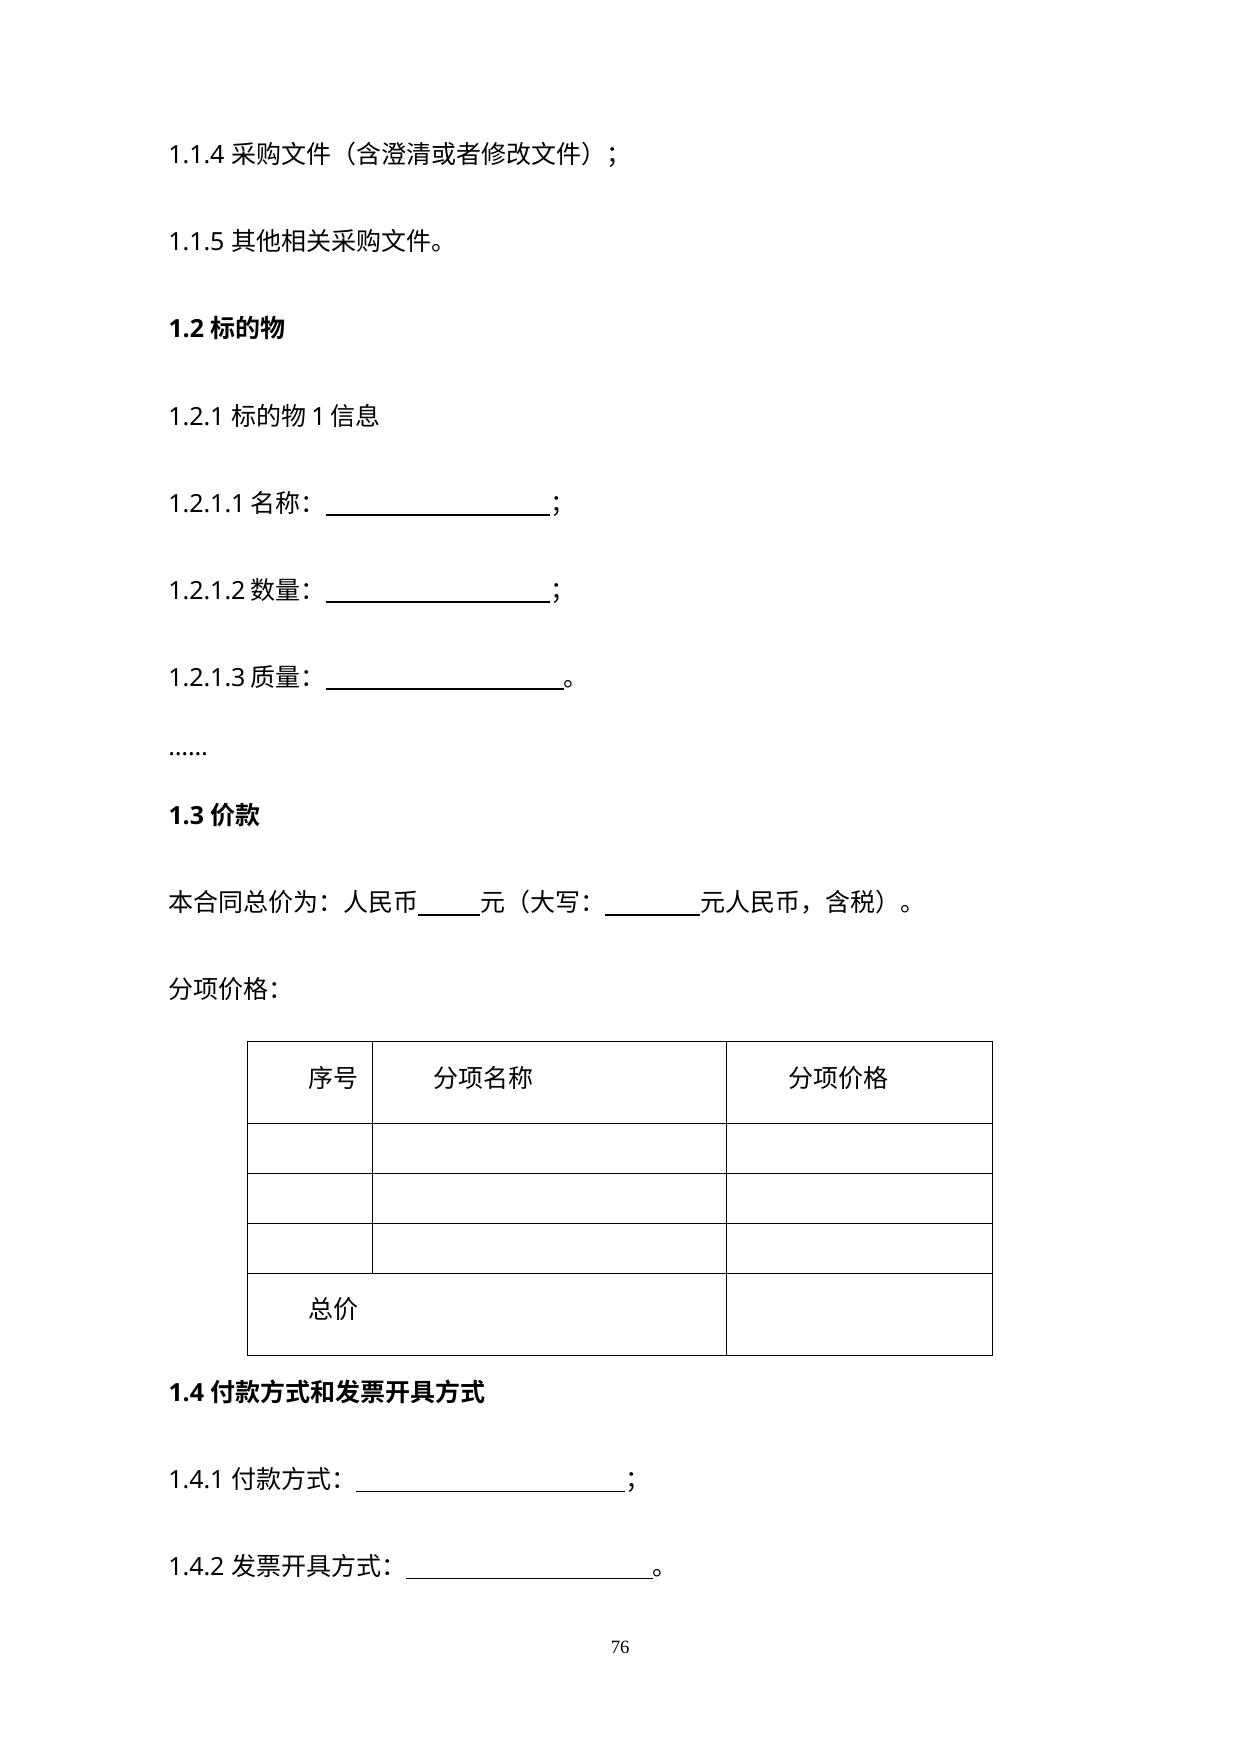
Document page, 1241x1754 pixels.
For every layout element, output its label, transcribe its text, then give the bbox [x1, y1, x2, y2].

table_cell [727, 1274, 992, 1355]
text 1.4.2 发票开具方式： 。 [118, 1530, 1122, 1599]
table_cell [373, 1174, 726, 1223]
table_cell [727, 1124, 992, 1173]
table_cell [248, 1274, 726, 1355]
text …… [118, 728, 1122, 762]
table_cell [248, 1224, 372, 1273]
text 本合同总价为：人民币 元（大写： 元人民币，含税）。 [118, 867, 1122, 936]
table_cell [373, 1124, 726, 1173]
text 1.2.1 标的物1信息 [118, 380, 1122, 449]
text 1.4.1 付款方式： ； [118, 1443, 1122, 1512]
text 分项价格： [118, 954, 1122, 1023]
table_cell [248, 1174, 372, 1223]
text 1.2.1.1名称： ； [118, 467, 1122, 536]
text 1.1.5 其他相关采购文件。 [118, 206, 1122, 274]
text 1.2.1.2数量： ； [118, 554, 1122, 623]
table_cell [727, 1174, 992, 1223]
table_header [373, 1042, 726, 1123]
text 1.2.1.3质量： 。 [118, 641, 1122, 710]
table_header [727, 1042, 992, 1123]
text 1.2 标的物 [118, 293, 1122, 362]
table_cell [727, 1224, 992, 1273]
text 1.1.4 采购文件（含澄清或者修改文件）； [118, 118, 1122, 187]
text 1.3 价款 [118, 779, 1122, 848]
text 1.4 付款方式和发票开具方式 [118, 1356, 1122, 1425]
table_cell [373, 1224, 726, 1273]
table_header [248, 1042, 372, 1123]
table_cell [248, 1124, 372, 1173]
